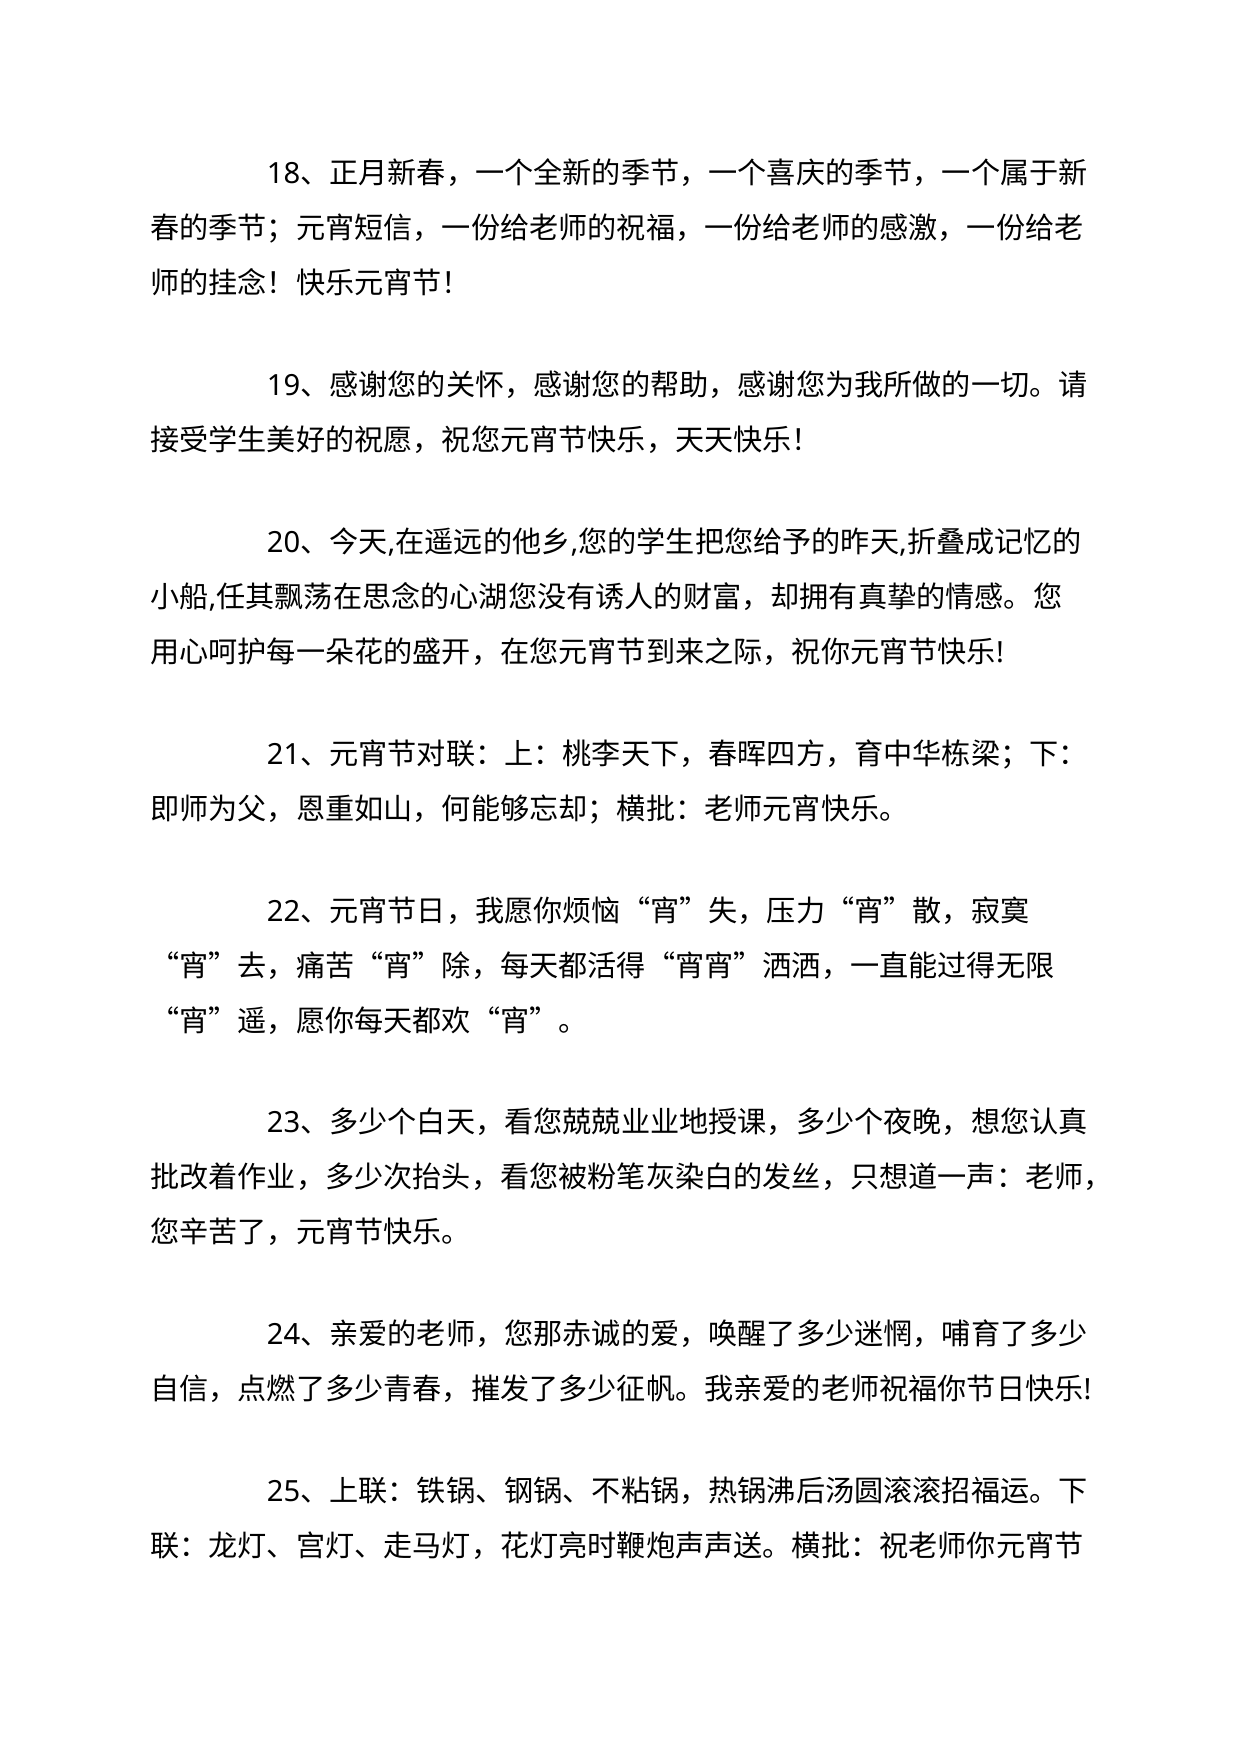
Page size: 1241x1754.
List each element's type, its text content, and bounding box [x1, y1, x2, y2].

text 23、多少个白天，看您兢兢业业地授课，多少个夜晚，想您认真批改着作业，多少次抬头，看您被粉笔灰染白的发丝，只想道一声：老师，您辛苦了，元宵节快乐。 [150, 1099, 1090, 1251]
text 20、今天,在遥远的他乡,您的学生把您给予的昨天,折叠成记忆的小船,任其飘荡在思念的心湖您没有诱人的财富，却拥有真挚的情感。您用心呵护每一朵花的盛开，在您元宵节到来之际，祝你元宵节快乐! [150, 518, 1090, 671]
text 21、元宵节对联：上：桃李天下，春晖四方，育中华栋梁；下：即师为父，恩重如山，何能够忘却；横批：老师元宵快乐。 [150, 730, 1090, 828]
text 22、元宵节日，我愿你烦恼“宵”失，压力“宵”散，寂寞“宵”去，痛苦“宵”除，每天都活得“宵宵”洒洒，一直能过得无限“宵”遥，愿你每天都欢“宵”。 [150, 887, 1090, 1039]
text 24、亲爱的老师，您那赤诚的爱，唤醒了多少迷惘，哺育了多少自信，点燃了多少青春，摧发了多少征帆。我亲爱的老师祝福你节日快乐! [150, 1311, 1090, 1408]
text 19、感谢您的关怀，感谢您的帮助，感谢您为我所做的一切。请接受学生美好的祝愿，祝您元宵节快乐，天天快乐！ [150, 362, 1090, 459]
text 18、正月新春，一个全新的季节，一个喜庆的季节，一个属于新春的季节；元宵短信，一份给老师的祝福，一份给老师的感激，一份给老师的挂念！快乐元宵节！ [150, 150, 1090, 302]
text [150, 1467, 1090, 1565]
